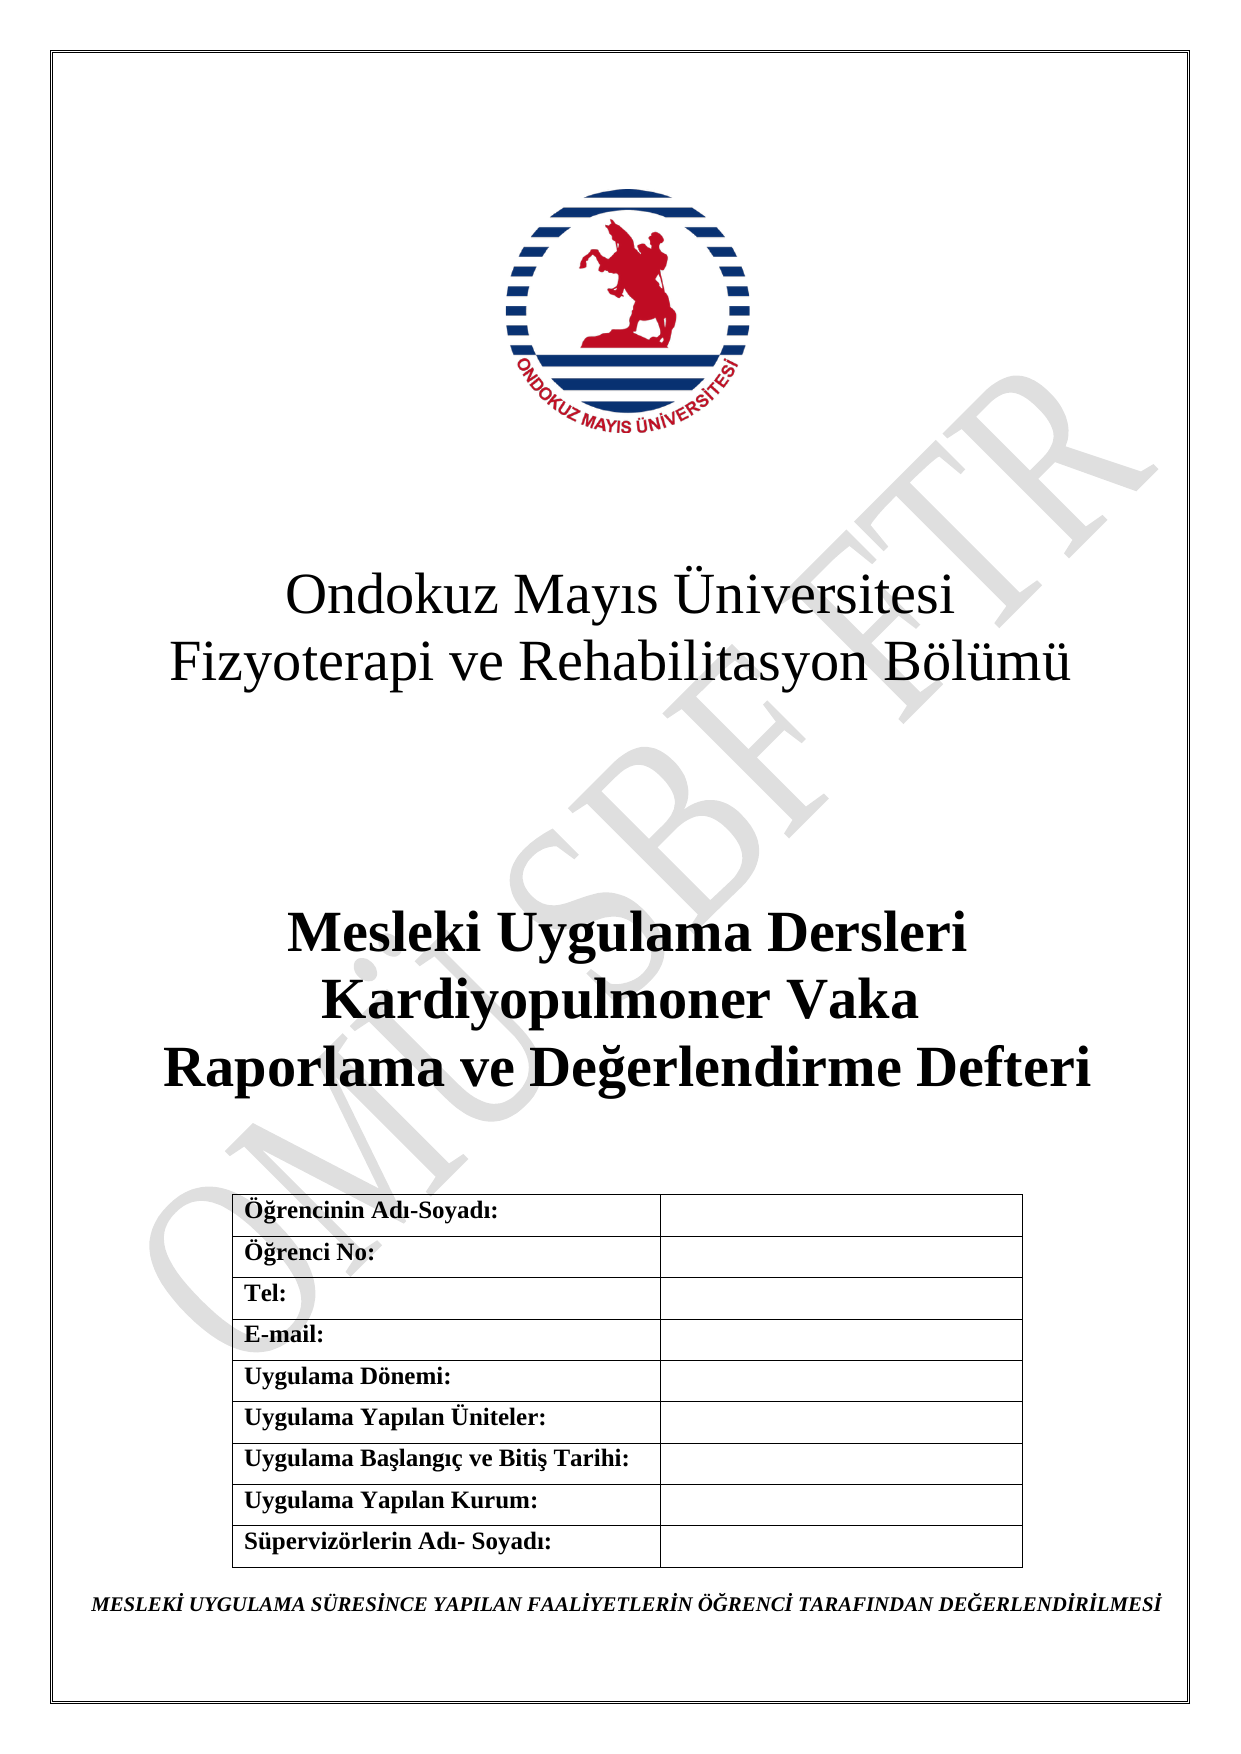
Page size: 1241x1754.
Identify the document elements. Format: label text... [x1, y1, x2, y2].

table_cell [661, 1444, 1022, 1484]
table_header [661, 1195, 1022, 1236]
text MESLEKİ UYGULAMA SÜRESİNCE YAPILAN FAALİYETLERİN ÖĞRENCİ TARAFINDAN DEĞERLENDİRİLMESİ [89, 1592, 1167, 1616]
picture [505, 189, 750, 433]
table_cell Uygulama Yapılan Kurum: [233, 1485, 660, 1525]
table_cell Uygulama Yapılan Üniteler: [233, 1402, 660, 1442]
table_cell [661, 1237, 1022, 1277]
table_cell Uygulama Dönemi: [233, 1361, 660, 1401]
text Mesleki Uygulama Dersleri [89, 897, 1167, 964]
table_cell [661, 1485, 1022, 1525]
table_cell [661, 1361, 1022, 1401]
table_cell Süpervizörlerin Adı- Soyadı: [233, 1526, 660, 1567]
table_cell [661, 1278, 1022, 1318]
table_cell [661, 1402, 1022, 1442]
table_cell E-mail: [233, 1320, 660, 1360]
table_cell Uygulama Başlangıç ve Bitiş Tarihi: [233, 1444, 660, 1484]
table_header Öğrencinin Adı-Soyadı: [233, 1195, 660, 1236]
table_cell Tel: [233, 1278, 660, 1318]
table_cell [661, 1320, 1022, 1360]
text Kardiyopulmoner Vaka Raporlama ve Değerlendirme Defteri [89, 964, 1167, 1098]
table_cell Öğrenci No: [233, 1237, 660, 1277]
table_cell [661, 1526, 1022, 1567]
